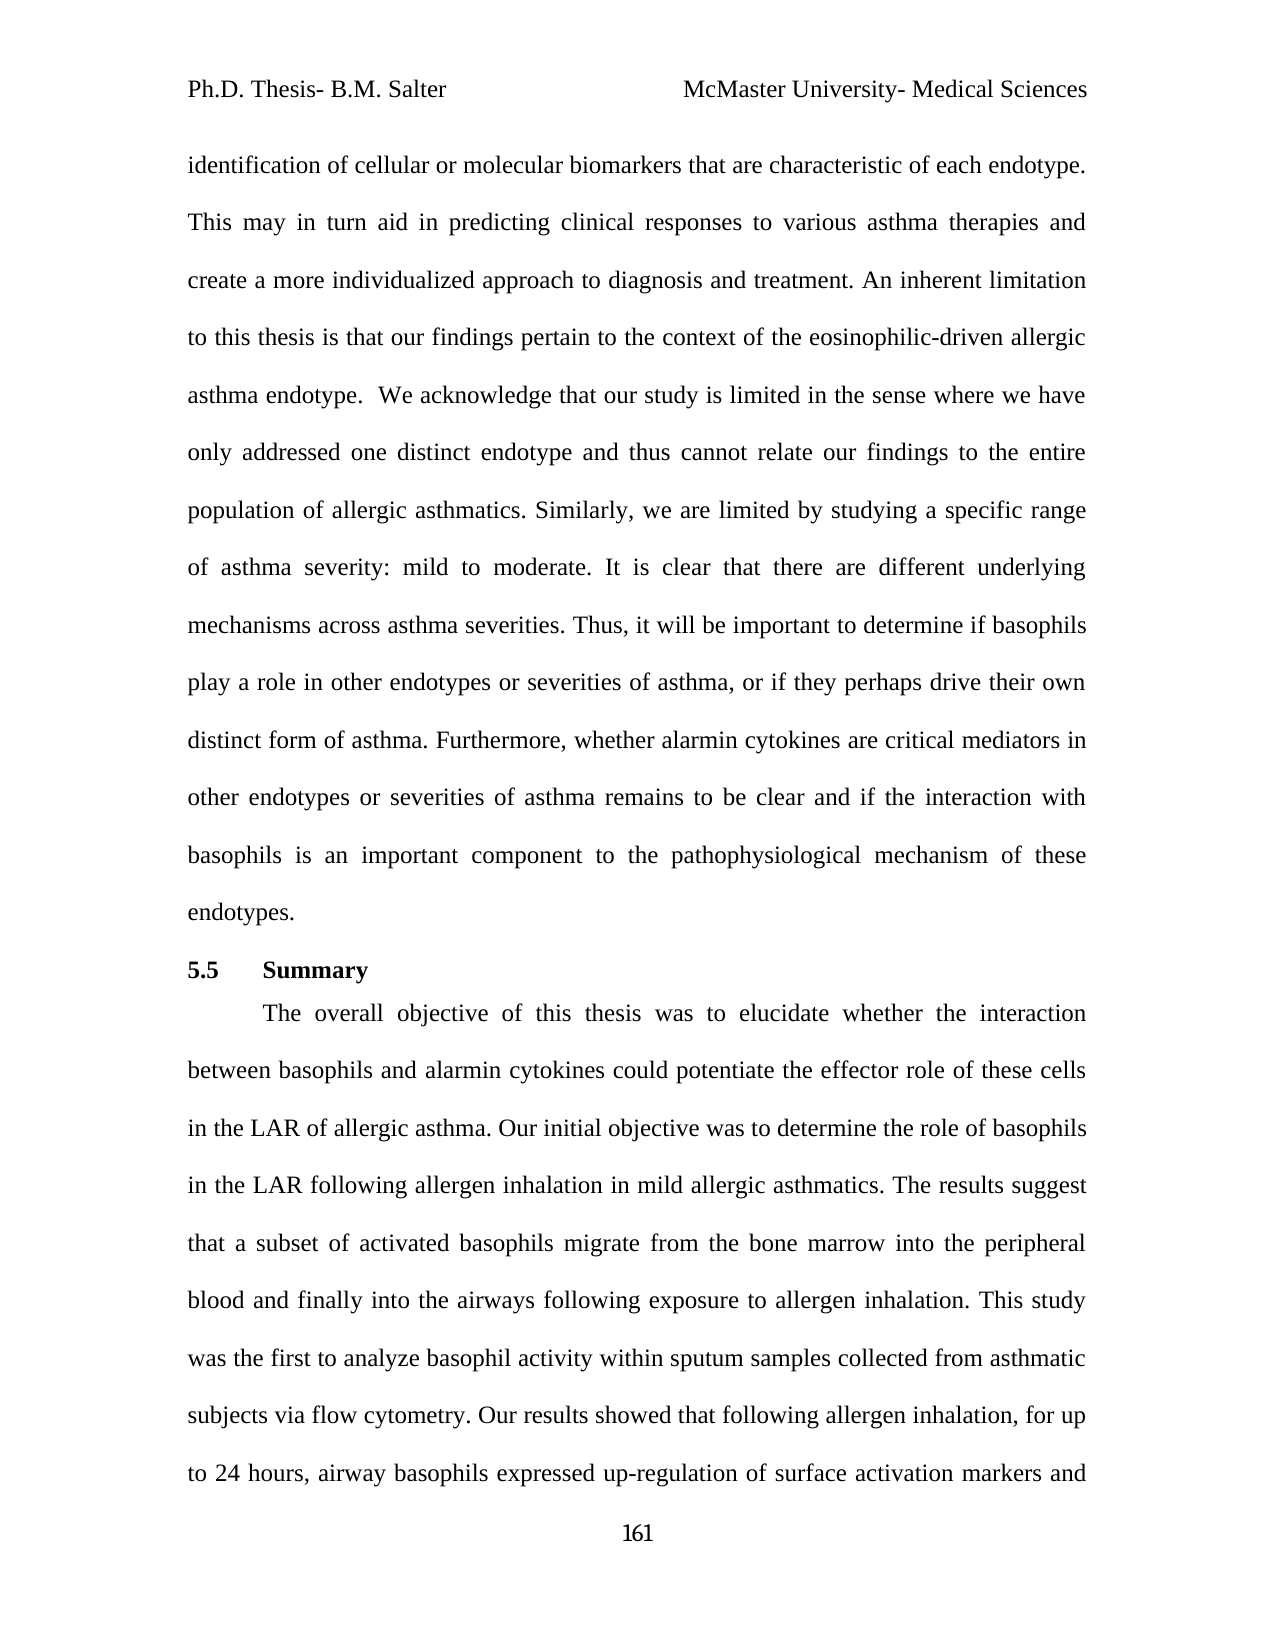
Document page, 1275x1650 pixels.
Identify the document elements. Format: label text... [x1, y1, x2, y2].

text 5.5 Summary [187, 955, 1087, 984]
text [187, 150, 1087, 214]
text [187, 998, 1087, 1487]
